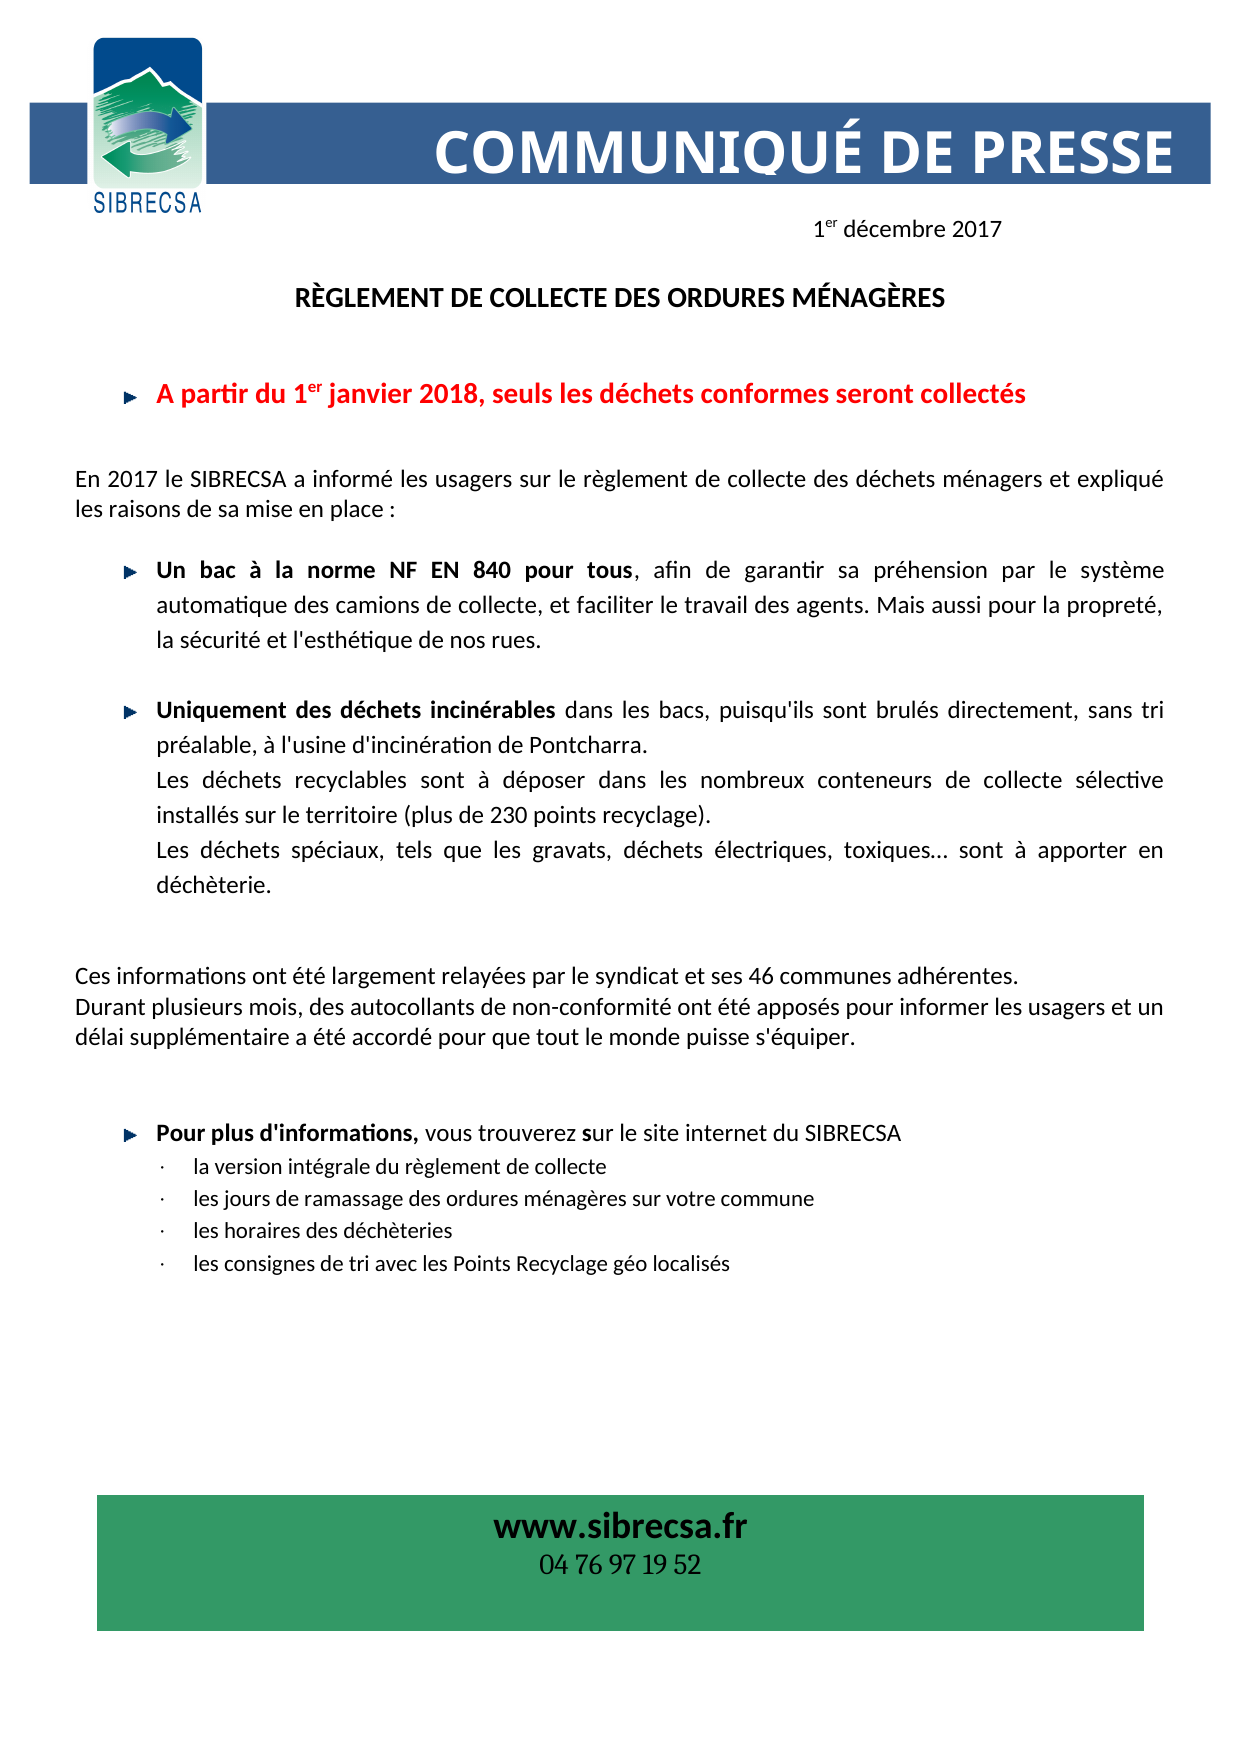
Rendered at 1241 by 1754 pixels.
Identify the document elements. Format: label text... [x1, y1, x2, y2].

picture [119, 387, 137, 404]
picture [119, 701, 137, 719]
text Durant plusieurs mois, des autocollants de non-conformité ont été apposés pour informer les usagers et un délai supplémentaire a été accordé pour que tout le monde puisse s'équiper. [75, 991, 1165, 1052]
list Un bac à la norme NF EN 840 pour tous, afin de garantir sa préhension par le système automatique des camions de collecte, et faciliter le travail des agents. Mais aussi pour la propreté, la sécurité et l'esthétique de nos rues. [119, 554, 1165, 655]
list les horaires des déchèteries [156, 1217, 1165, 1244]
list A partir du 1er janvier 2018, seuls les déchets conformes seront collectés [119, 376, 1165, 411]
list Uniquement des déchets incinérables dans les bacs, puisqu'ils sont brulés directement, sans tri préalable, à l'usine d'incinération de Pontcharra. [119, 694, 1165, 760]
picture [119, 1124, 137, 1142]
text 1er décembre 2017 [75, 213, 1165, 243]
list Les déchets spéciaux, tels que les gravats, déchets électriques, toxiques… sont à apporter en déchèterie. [156, 834, 1165, 900]
list les jours de ramassage des ordures ménagères sur votre commune [156, 1184, 1165, 1212]
text En 2017 le SIBRECSA a informé les usagers sur le règlement de collecte des déchets ménagers et expliqué les raisons de sa mise en place : [75, 463, 1165, 524]
text Ces informations ont été largement relayées par le syndicat et ses 46 communes adhérentes. [75, 960, 1165, 991]
list les consignes de tri avec les Points Recyclage géo localisés [156, 1249, 1165, 1277]
list la version intégrale du règlement de collecte [156, 1152, 1165, 1180]
list Pour plus d'informations, vous trouverez sur le site internet du SIBRECSA [119, 1117, 1165, 1148]
list Les déchets recyclables sont à déposer dans les nombreux conteneurs de collecte sélective installés sur le territoire (plus de 230 points recyclage). [156, 764, 1165, 830]
text RÈGLEMENT DE COLLECTE DES ORDURES MÉNAGÈRES [75, 279, 1165, 314]
picture [119, 561, 137, 579]
picture [87, 36, 207, 214]
